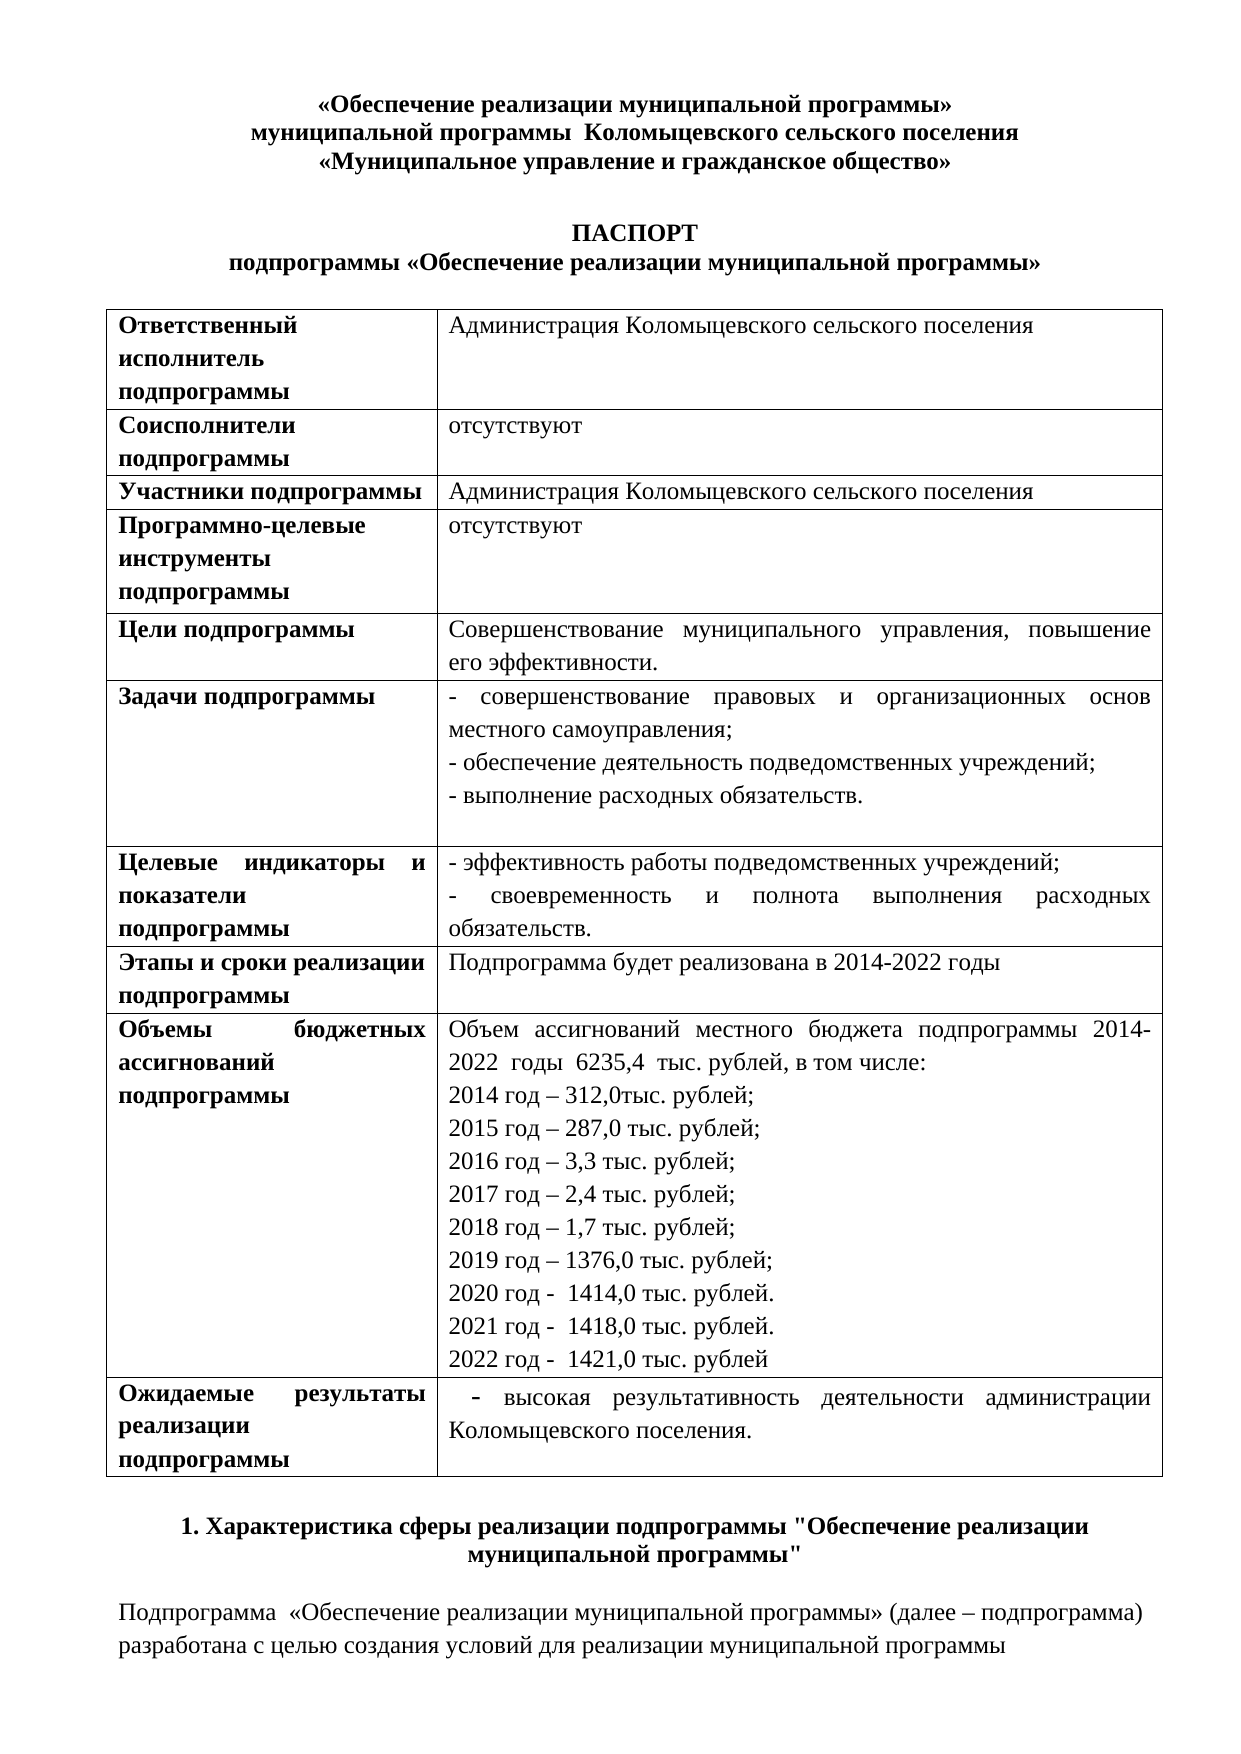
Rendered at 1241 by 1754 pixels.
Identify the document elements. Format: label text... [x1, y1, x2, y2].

table_cell Ожидаемые результаты реализации подпрограммы [107, 1378, 437, 1476]
table_cell - высокая результативность деятельности администрации Коломыцевского поселения. [438, 1378, 1162, 1476]
table_cell Подпрограмма будет реализована в 2014-2022 годы [438, 947, 1162, 1013]
text «Муниципальное управление и гражданское общество» [118, 146, 1152, 175]
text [118, 1597, 1152, 1659]
table_cell Участники подпрограммы [107, 476, 437, 509]
table_header Ответственный исполнитель подпрограммы [107, 310, 437, 409]
text ПАСПОРТ [118, 218, 1152, 247]
table_cell Задачи подпрограммы [107, 681, 437, 846]
text подпрограммы «Обеспечение реализации муниципальной программы» [118, 247, 1152, 276]
table_cell Целевые индикаторы и показатели подпрограммы [107, 847, 437, 946]
table_cell Совершенствование муниципального управления, повышение его эффективности. [438, 614, 1162, 680]
table_cell - совершенствование правовых и организационных основ местного самоуправления; - обеспечение деятельность подведомственных учреждений; - выполнение расходных обязательств. [438, 681, 1162, 846]
table_cell Объемы бюджетных ассигнований подпрограммы [107, 1014, 437, 1377]
table_cell Объем ассигнований местного бюджета подпрограммы 2014-2022 годы 6235,4 тыс. рублей, в том числе: 2014 год – 312,0тыс. рублей; 2015 год – 287,0 тыс. рублей; 2016 год – 3,3 тыс. рублей; 2017 год – 2,4 тыс. рублей; 2018 год – 1,7 тыс. рублей; 2019 год – 1376,0 тыс. рублей; 2020 год - 1414,0 тыс. рублей. 2021 год - 1418,0 тыс. рублей. 2022 год - 1421,0 тыс. рублей [438, 1014, 1162, 1377]
table_cell отсутствуют [438, 410, 1162, 475]
table_cell Программно-целевые инструменты подпрограммы [107, 510, 437, 613]
table_cell Администрация Коломыцевского сельского поселения [438, 476, 1162, 509]
table_cell Цели подпрограммы [107, 614, 437, 680]
table_cell Соисполнители подпрограммы [107, 410, 437, 475]
text муниципальной программы Коломыцевского сельского поселения [118, 117, 1152, 146]
text «Обеспечение реализации муниципальной программы» [118, 89, 1152, 117]
table_cell - эффективность работы подведомственных учреждений; - своевременность и полнота выполнения расходных обязательств. [438, 847, 1162, 946]
text 1. Характеристика сферы реализации подпрограммы "Обеспечение реализации муниципальной программы" [118, 1511, 1152, 1568]
table_header Администрация Коломыцевского сельского поселения [438, 310, 1162, 409]
table_cell Этапы и сроки реализации подпрограммы [107, 947, 437, 1013]
table_cell отсутствуют [438, 510, 1162, 613]
